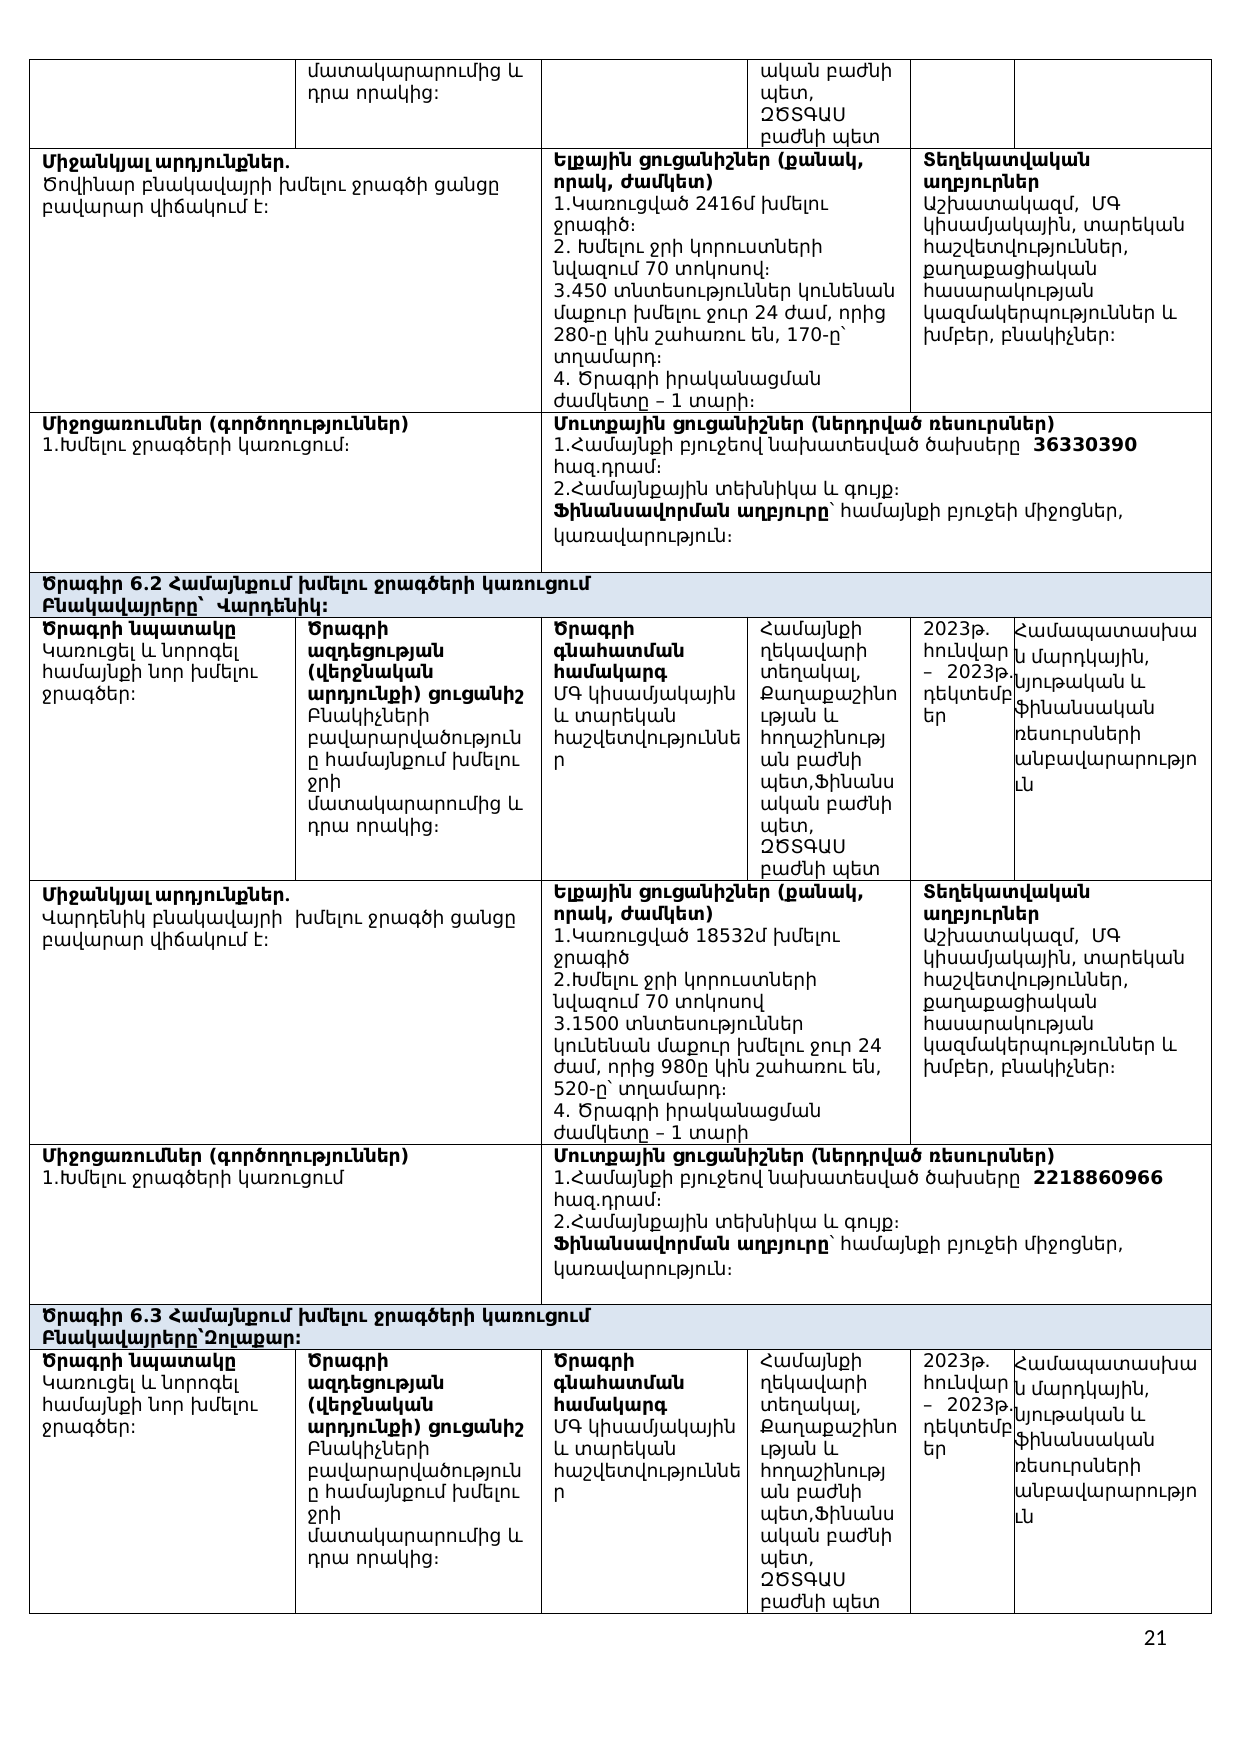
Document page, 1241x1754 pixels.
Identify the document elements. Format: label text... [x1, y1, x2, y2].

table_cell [1015, 60, 1211, 148]
table_cell Միջոցառումներ (գործողություններ) 1.Խմելու ջրագծերի կառուցում։ [30, 413, 541, 572]
table_cell Համապատասխան մարդկային, նյութական և ֆինանսական ռեսուրսների անբավարարություն [1015, 1350, 1211, 1613]
table_cell Համապատասխան մարդկային, նյութական և ֆինանսական ռեսուրսների անբավարարություն [1015, 618, 1211, 880]
table_cell Ծրագրի նպատակը Կառուցել և նորոգել համայնքի նոր խմելու ջրագծեր: [30, 1350, 295, 1613]
table_cell 2023թ. հունվար– 2023թ. դեկտեմբեր [911, 618, 1014, 880]
table_cell Միջանկյալ արդյունքներ. Ծովինար բնակավայրի խմելու ջրագծի ցանցը բավարար վիճակում է: [30, 149, 541, 412]
table_cell 2023թ. հունվար– 2023թ. դեկտեմբեր [911, 1350, 1014, 1613]
table_cell Ծրագրի նպատակը Կառուցել և նորոգել համայնքի նոր խմելու ջրագծեր: [30, 618, 295, 880]
table_cell Ծրագրի գնահատման համակարգ ՄԳ կիսամյակային և տարեկան հաշվետվություններ [542, 618, 747, 880]
table_cell Մուտքային ցուցանիշներ (ներդրված ռեսուրսներ) 1.Համայնքի բյուջեով նախատեսված ծախսերը 2218860966 հազ.դրամ։ 2.Համայնքային տեխնիկա և գույք։ Ֆինանսավորման աղբյուրը՝ համայնքի բյուջեի միջոցներ, կառավարություն։ [542, 1145, 1211, 1304]
table_cell Համայնքի ղեկավարի տեղակալ, Քաղաքաշինության և հողաշինության բաժնի պետ,Ֆինանսական բաժնի պետ, ԶԾՏԳԱՍ բաժնի պետ [748, 1350, 910, 1613]
table_cell Մուտքային ցուցանիշներ (ներդրված ռեսուրսներ) 1.Համայնքի բյուջեով նախատեսված ծախսերը 36330390 հազ.դրամ։ 2.Համայնքային տեխնիկա և գույք։ Ֆինանսավորման աղբյուրը՝ համայնքի բյուջեի միջոցներ, կառավարություն։ [542, 413, 1211, 572]
table_cell Տեղեկատվական աղբյուրներ Աշխատակազմ, ՄԳ կիսամյակային, տարեկան հաշվետվություններ, քաղաքացիական հասարակության կազմակերպություններ և խմբեր, բնակիչներ: [911, 149, 1211, 412]
table_cell Ծրագրի գնահատման համակարգ ՄԳ կիսամյակային և տարեկան հաշվետվություններ [542, 1350, 747, 1613]
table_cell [30, 60, 295, 148]
table_cell Ելքային ցուցանիշներ (քանակ, որակ, ժամկետ) 1․Կառուցված 18532մ խմելու ջրագիծ 2․Խմելու ջրի կորուստների նվազում 70 տոկոսով 3․1500 տնտեսություններ կունենան մաքուր խմելու ջուր 24 ժամ, որից 980ը կին շահառու են, 520-ը՝ տղամարդ։ 4. Ծրագրի իրականացման ժամկետը – 1 տարի [542, 881, 910, 1144]
table_cell Ծրագրի ազդեցության (վերջնական արդյունքի) ցուցանիշ Բնակիչների բավարարվածությունը համայնքում խմելու ջրի մատակարարումից և դրա որակից։ [296, 618, 541, 880]
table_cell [911, 60, 1014, 148]
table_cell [542, 60, 747, 148]
table_cell Միջոցառումներ (գործողություններ) 1.Խմելու ջրագծերի կառուցում [30, 1145, 541, 1304]
table_cell Ելքային ցուցանիշներ (քանակ, որակ, ժամկետ) 1․Կառուցված 2416մ խմելու ջրագիծ։ 2․ Խմելու ջրի կորուստների նվազում 70 տոկոսով։ 3․450 տնտեսություններ կունենան մաքուր խմելու ջուր 24 ժամ, որից 280-ը կին շահառու են, 170-ը՝ տղամարդ։ 4. Ծրագրի իրականացման ժամկետը – 1 տարի։ [542, 149, 910, 412]
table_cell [748, 60, 910, 148]
table_cell Ծրագիր 6․2 Համայնքում խմելու ջրագծերի կառուցում Բնակավայրերը՝ Վարդենիկ: [30, 573, 1211, 617]
table_cell Միջանկյալ արդյունքներ. Վարդենիկ բնակավայրի խմելու ջրագծի ցանցը բավարար վիճակում է: [30, 881, 541, 1144]
table_cell Համայնքի ղեկավարի տեղակալ, Քաղաքաշինության և հողաշինության բաժնի պետ,Ֆինանսական բաժնի պետ, ԶԾՏԳԱՍ բաժնի պետ [748, 618, 910, 880]
table_cell Ծրագիր 6․3 Համայնքում խմելու ջրագծերի կառուցում Բնակավայրերը՝Զոլաքար։ [30, 1305, 1211, 1349]
table_cell Տեղեկատվական աղբյուրներ Աշխատակազմ, ՄԳ կիսամյակային, տարեկան հաշվետվություններ, քաղաքացիական հասարակության կազմակերպություններ և խմբեր, բնակիչներ։ [911, 881, 1211, 1144]
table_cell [296, 60, 541, 148]
table_cell Ծրագրի ազդեցության (վերջնական արդյունքի) ցուցանիշ Բնակիչների բավարարվածությունը համայնքում խմելու ջրի մատակարարումից և դրա որակից։ [296, 1350, 541, 1613]
